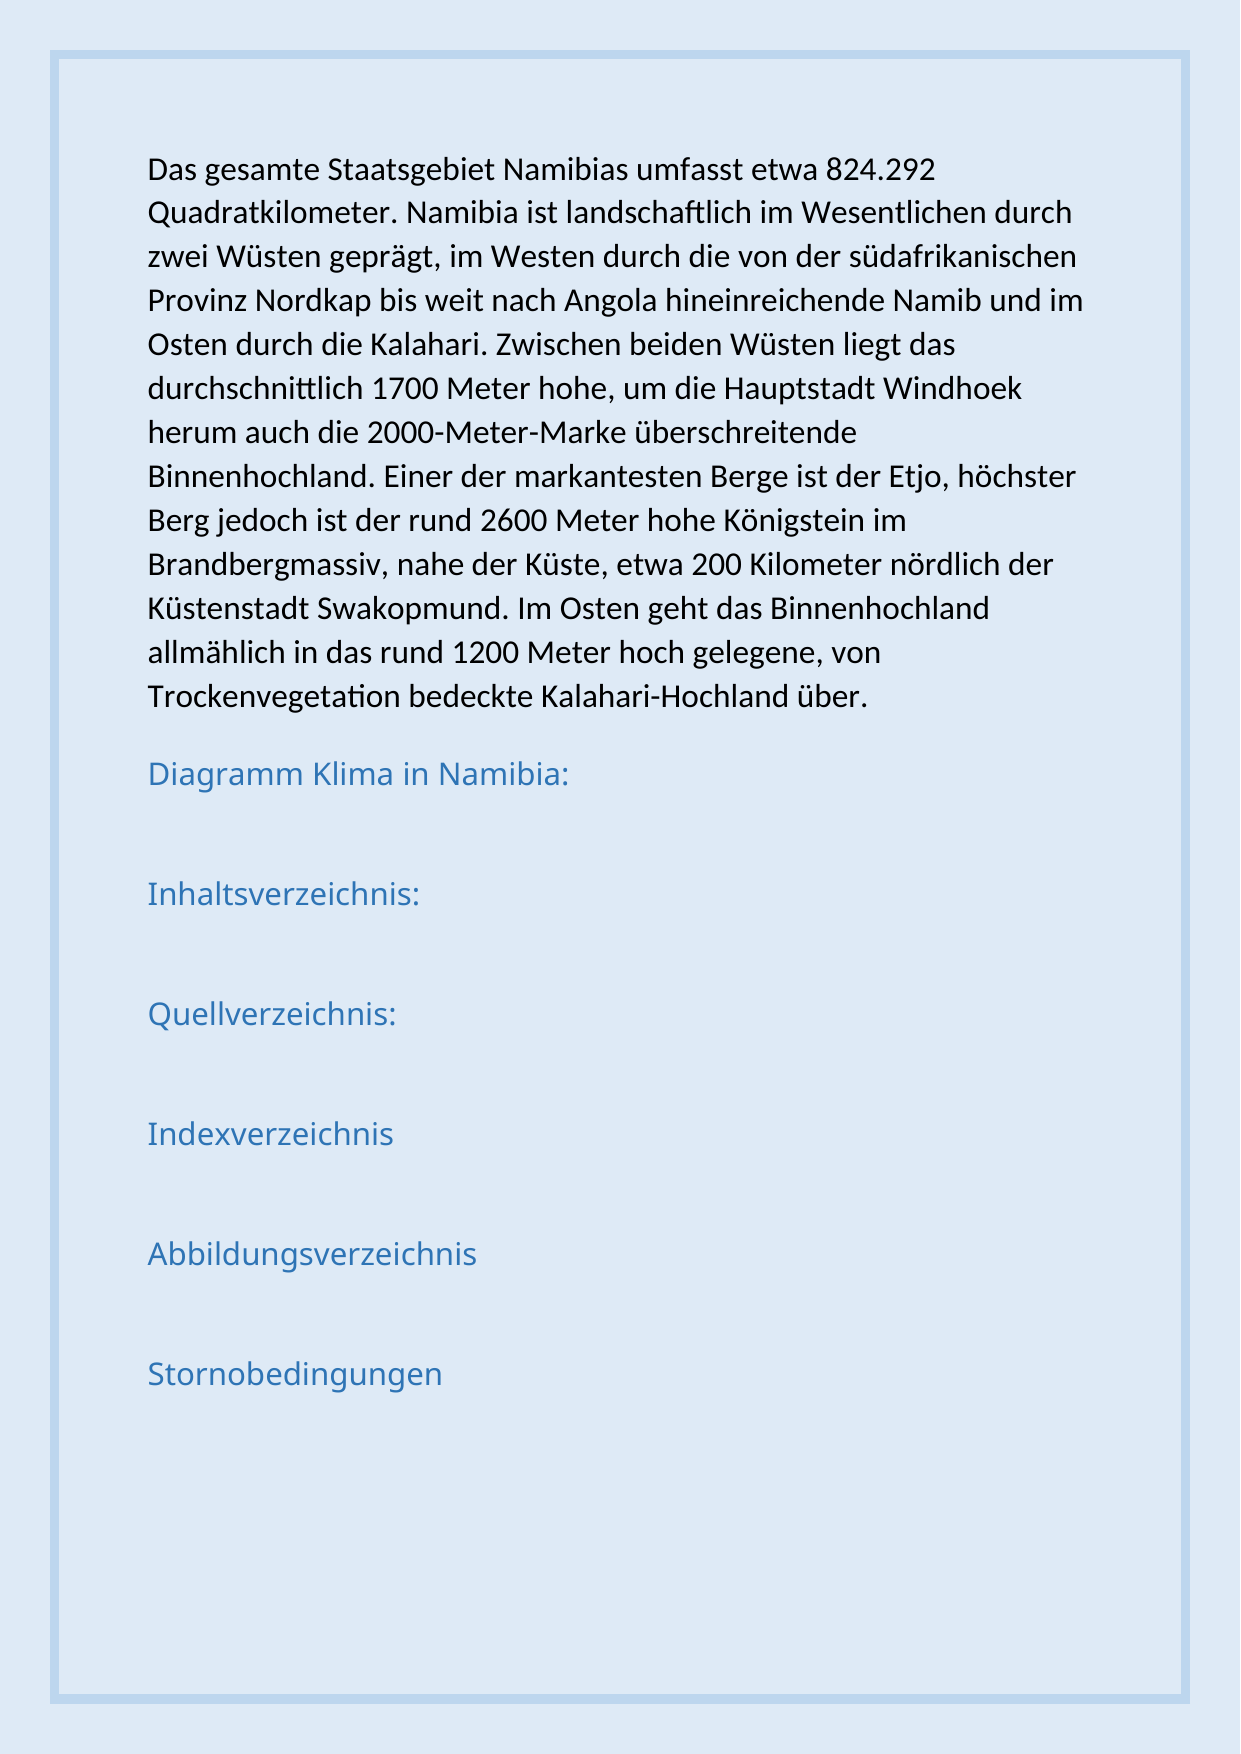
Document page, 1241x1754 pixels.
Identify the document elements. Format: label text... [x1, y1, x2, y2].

subtitle Indexverzeichnis [147, 1112, 1093, 1155]
text Das gesamte Staatsgebiet Namibias umfasst etwa 824.292 Quadratkilometer. Namibia ist landschaftlich im Wesentlichen durch zwei Wüsten geprägt, im Westen durch die von der südafrikanischen Provinz Nordkap bis weit nach Angola hineinreichende Namib und im Osten durch die Kalahari. Zwischen beiden Wüsten liegt das durchschnittlich 1700 Meter hohe, um die Hauptstadt Windhoek herum auch die 2000-Meter-Marke überschreitende Binnenhochland. Einer der markantesten Berge ist der Etjo, höchster Berg jedoch ist der rund 2600 Meter hohe Königstein im Brandbergmassiv, nahe der Küste, etwa 200 Kilometer nördlich der Küstenstadt Swakopmund. Im Osten geht das Binnenhochland allmählich in das rund 1200 Meter hoch gelegene, von Trockenvegetation bedeckte Kalahari-Hochland über. [147, 148, 1093, 716]
subtitle Inhaltsverzeichnis: [147, 872, 1093, 915]
subtitle Diagramm Klima in Namibia: [147, 752, 1093, 795]
subtitle Quellverzeichnis: [147, 992, 1093, 1035]
subtitle Stornobedingungen [147, 1352, 1093, 1394]
subtitle Abbildungsverzeichnis [147, 1232, 1093, 1274]
